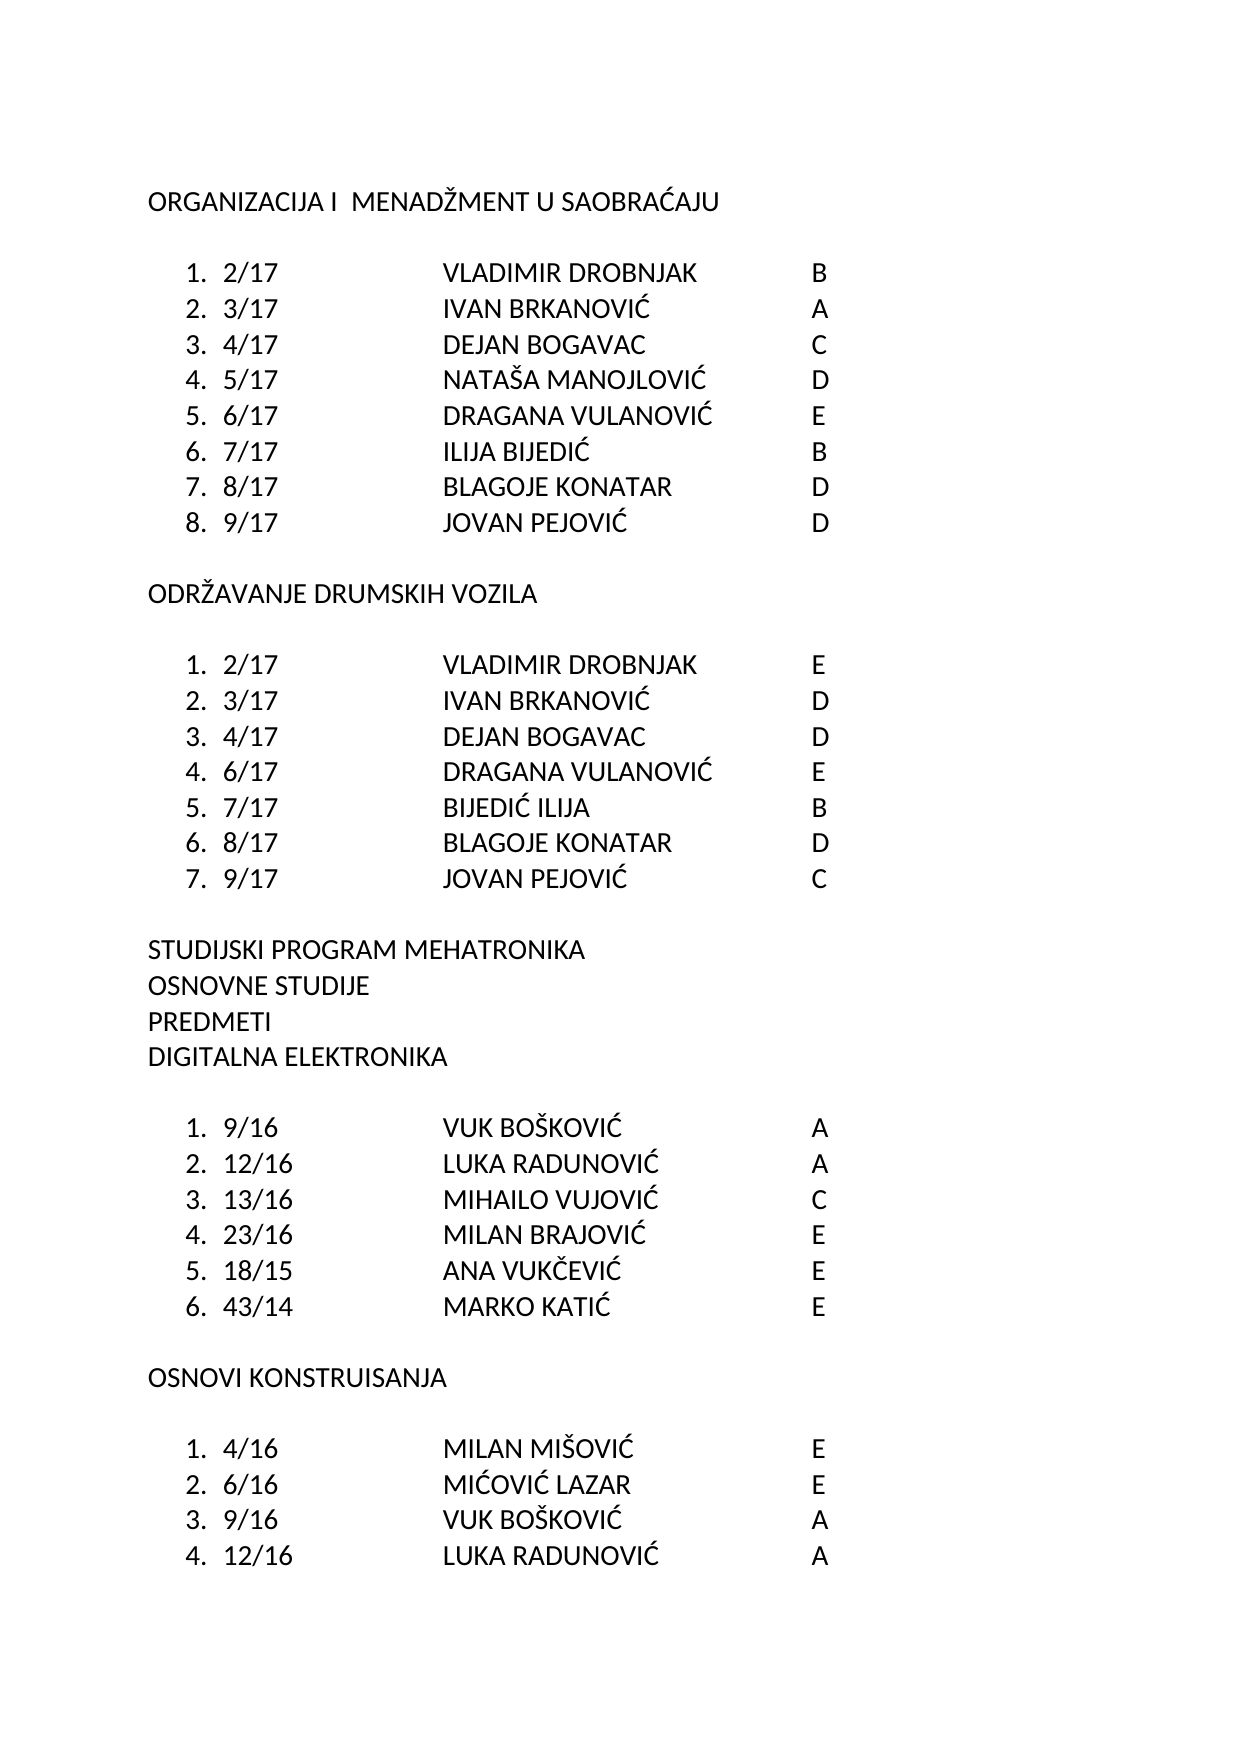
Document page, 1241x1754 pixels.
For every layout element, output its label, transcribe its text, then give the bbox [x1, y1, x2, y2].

text ORGANIZACIJA I MENADŽMENT U SAOBRAĆAJU [148, 183, 1093, 219]
list 5/17 NATAŠA MANOJLOVIĆ D [185, 361, 1093, 397]
text OSNOVNE STUDIJE [148, 967, 1093, 1003]
list 8/17 BLAGOJE KONATAR D [185, 824, 1093, 860]
text PREDMETI [148, 1003, 1093, 1038]
text ODRŽAVANJE DRUMSKIH VOZILA [148, 575, 1093, 611]
list 4/17 DEJAN BOGAVAC D [185, 718, 1093, 753]
list 12/16 LUKA RADUNOVIĆ A [185, 1537, 1093, 1573]
list 6/16 MIĆOVIĆ LAZAR E [185, 1466, 1093, 1501]
list 2/17 VLADIMIR DROBNJAK B [185, 254, 1093, 290]
list 12/16 LUKA RADUNOVIĆ A [185, 1145, 1093, 1181]
list 2/17 VLADIMIR DROBNJAK E [185, 646, 1093, 682]
list 43/14 MARKO KATIĆ E [185, 1288, 1093, 1323]
list 23/16 MILAN BRAJOVIĆ E [185, 1216, 1093, 1252]
text OSNOVI KONSTRUISANJA [148, 1359, 1093, 1394]
list 7/17 BIJEDIĆ ILIJA B [185, 789, 1093, 824]
list 3/17 IVAN BRKANOVIĆ D [185, 682, 1093, 718]
list 6/17 DRAGANA VULANOVIĆ E [185, 397, 1093, 433]
text STUDIJSKI PROGRAM MEHATRONIKA [148, 931, 1093, 967]
list 4/16 MILAN MIŠOVIĆ E [185, 1430, 1093, 1466]
list 4/17 DEJAN BOGAVAC C [185, 326, 1093, 361]
list 6/17 DRAGANA VULANOVIĆ E [185, 753, 1093, 789]
list 7/17 ILIJA BIJEDIĆ B [185, 433, 1093, 468]
list 3/17 IVAN BRKANOVIĆ A [185, 290, 1093, 326]
text DIGITALNA ELEKTRONIKA [148, 1038, 1093, 1074]
list 8/17 BLAGOJE KONATAR D [185, 468, 1093, 504]
list 9/17 JOVAN PEJOVIĆ C [185, 860, 1093, 896]
list 18/15 ANA VUKČEVIĆ E [185, 1252, 1093, 1288]
list 9/16 VUK BOŠKOVIĆ A [185, 1109, 1093, 1145]
list 9/16 VUK BOŠKOVIĆ A [185, 1501, 1093, 1537]
list 9/17 JOVAN PEJOVIĆ D [185, 504, 1093, 539]
list 13/16 MIHAILO VUJOVIĆ C [185, 1181, 1093, 1216]
